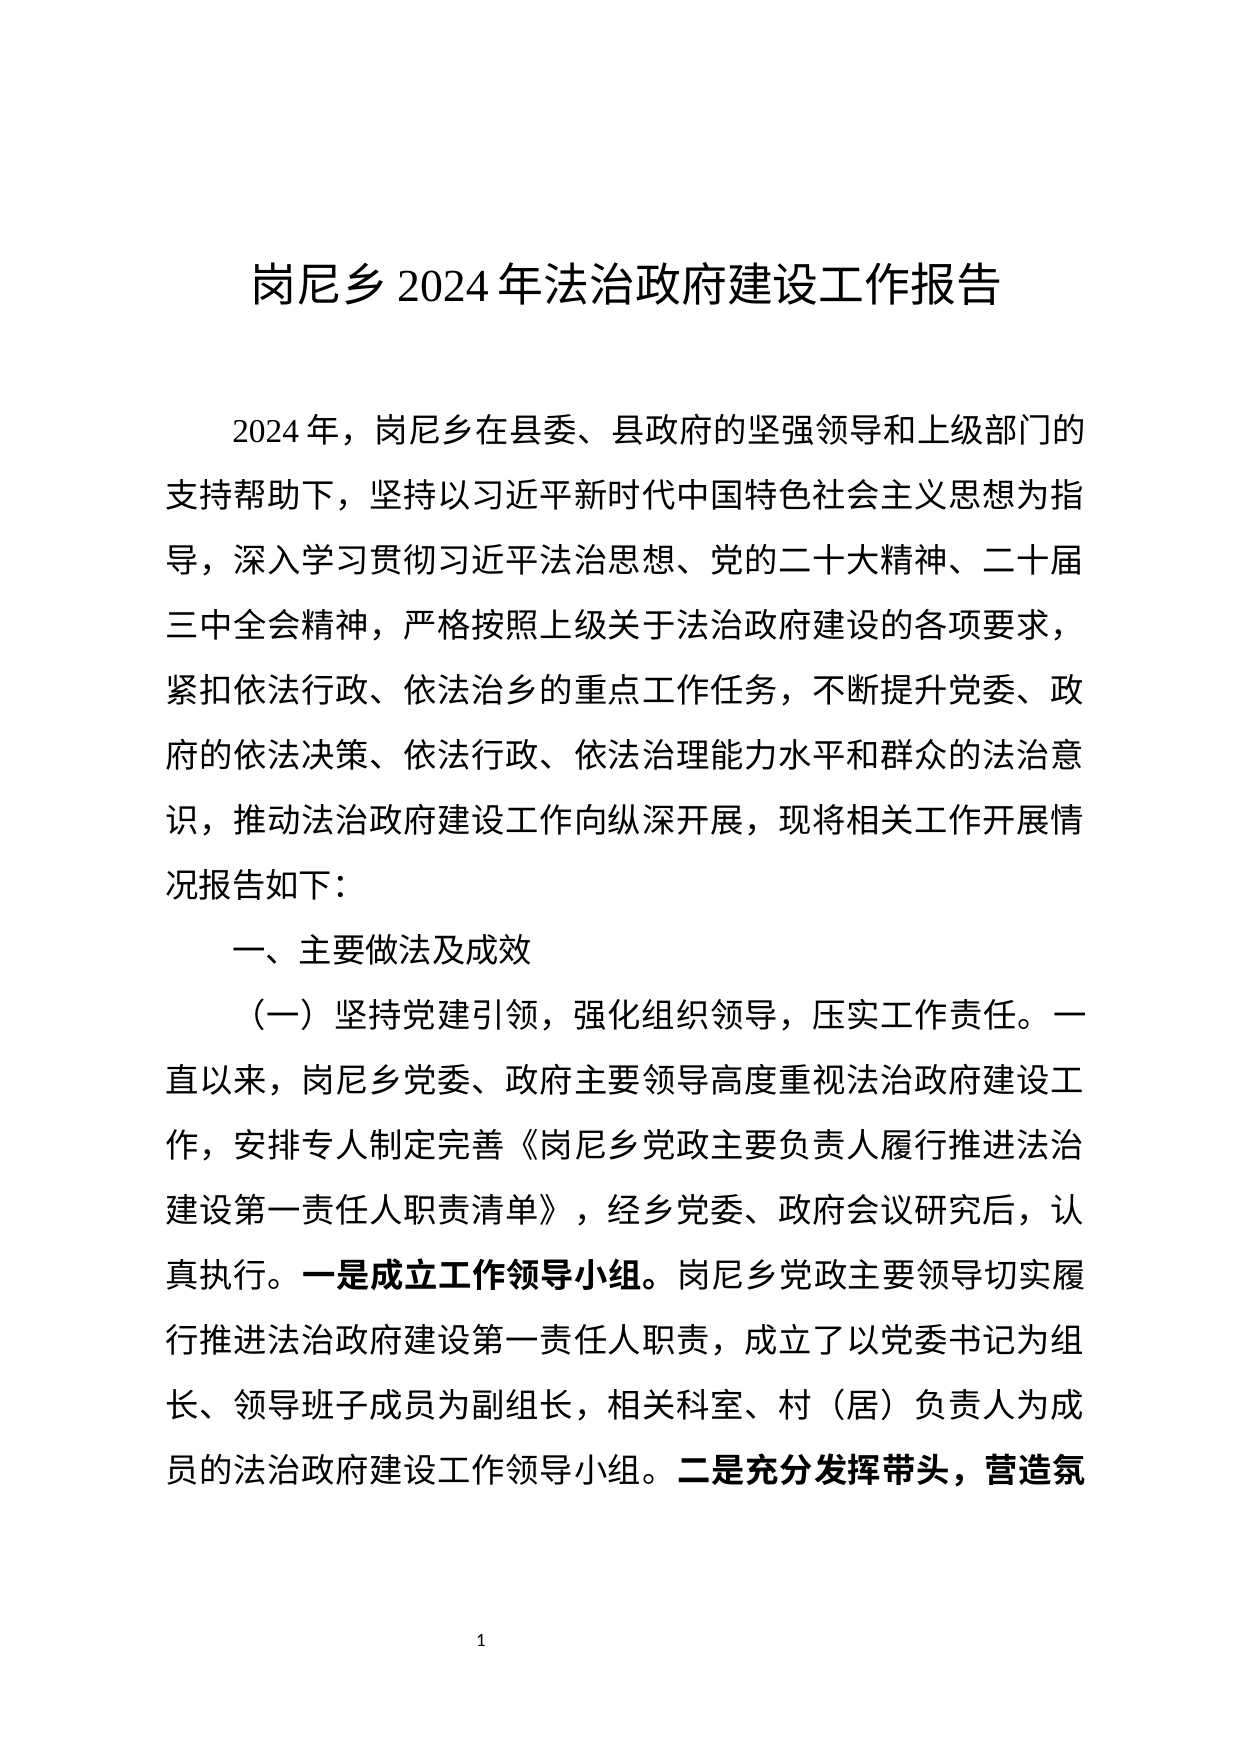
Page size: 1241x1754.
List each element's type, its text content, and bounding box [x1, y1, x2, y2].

text 岗尼乡2024年法治政府建设工作报告 [165, 233, 1087, 330]
text 2024年，岗尼乡在县委、县政府的坚强领导和上级部门的支持帮助下，坚持以习近平新时代中国特色社会主义思想为指导，深入学习贯彻习近平法治思想、党的二十大精神、二十届三中全会精神，严格按照上级关于法治政府建设的各项要求，紧扣依法行政、依法治乡的重点工作任务，不断提升党委、政府的依法决策、依法行政、依法治理能力水平和群众的法治意识，推动法治政府建设工作向纵深开展，现将相关工作开展情况报告如下： [165, 395, 1087, 915]
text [165, 980, 1087, 1500]
text 一、主要做法及成效 [165, 915, 1087, 980]
